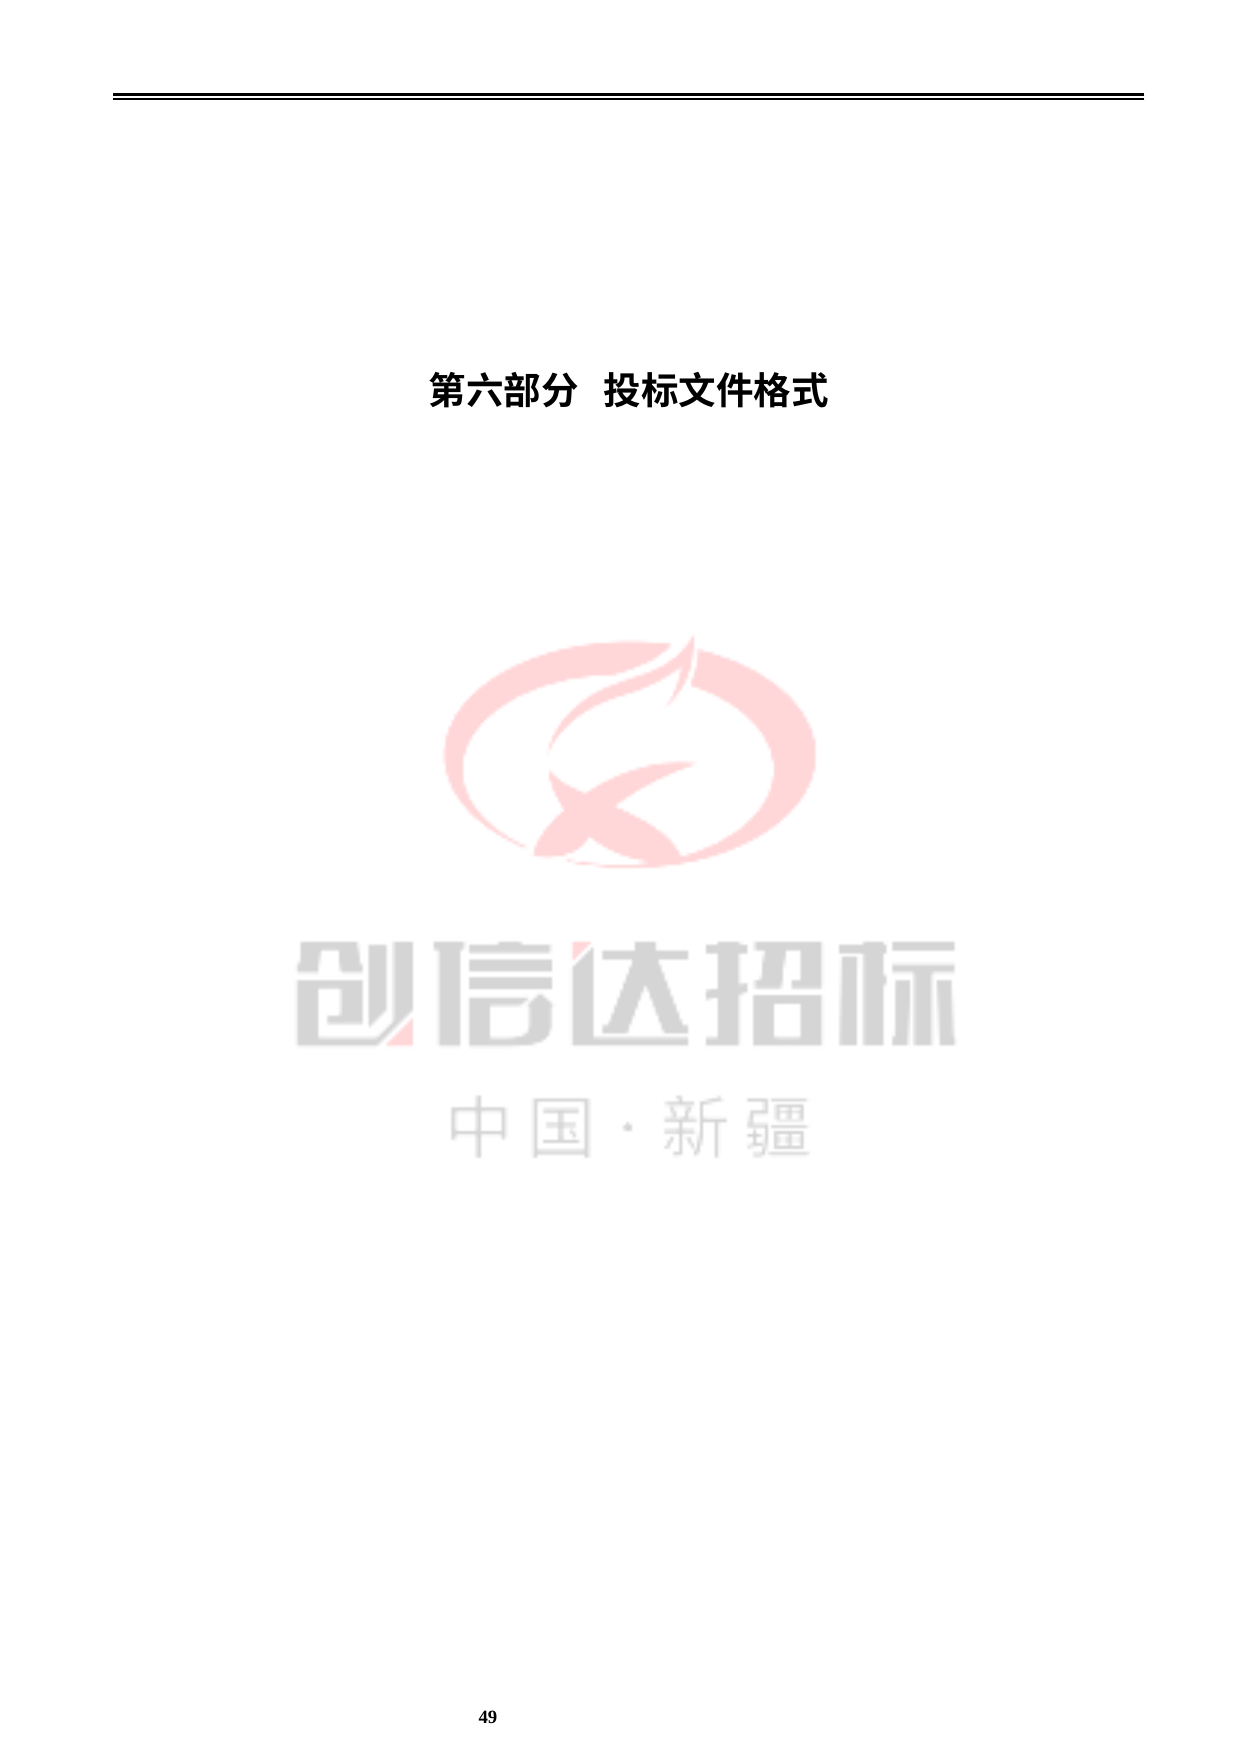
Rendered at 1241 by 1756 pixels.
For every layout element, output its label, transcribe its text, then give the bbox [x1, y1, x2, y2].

text 第六部分 投标文件格式 [112, 361, 1144, 416]
